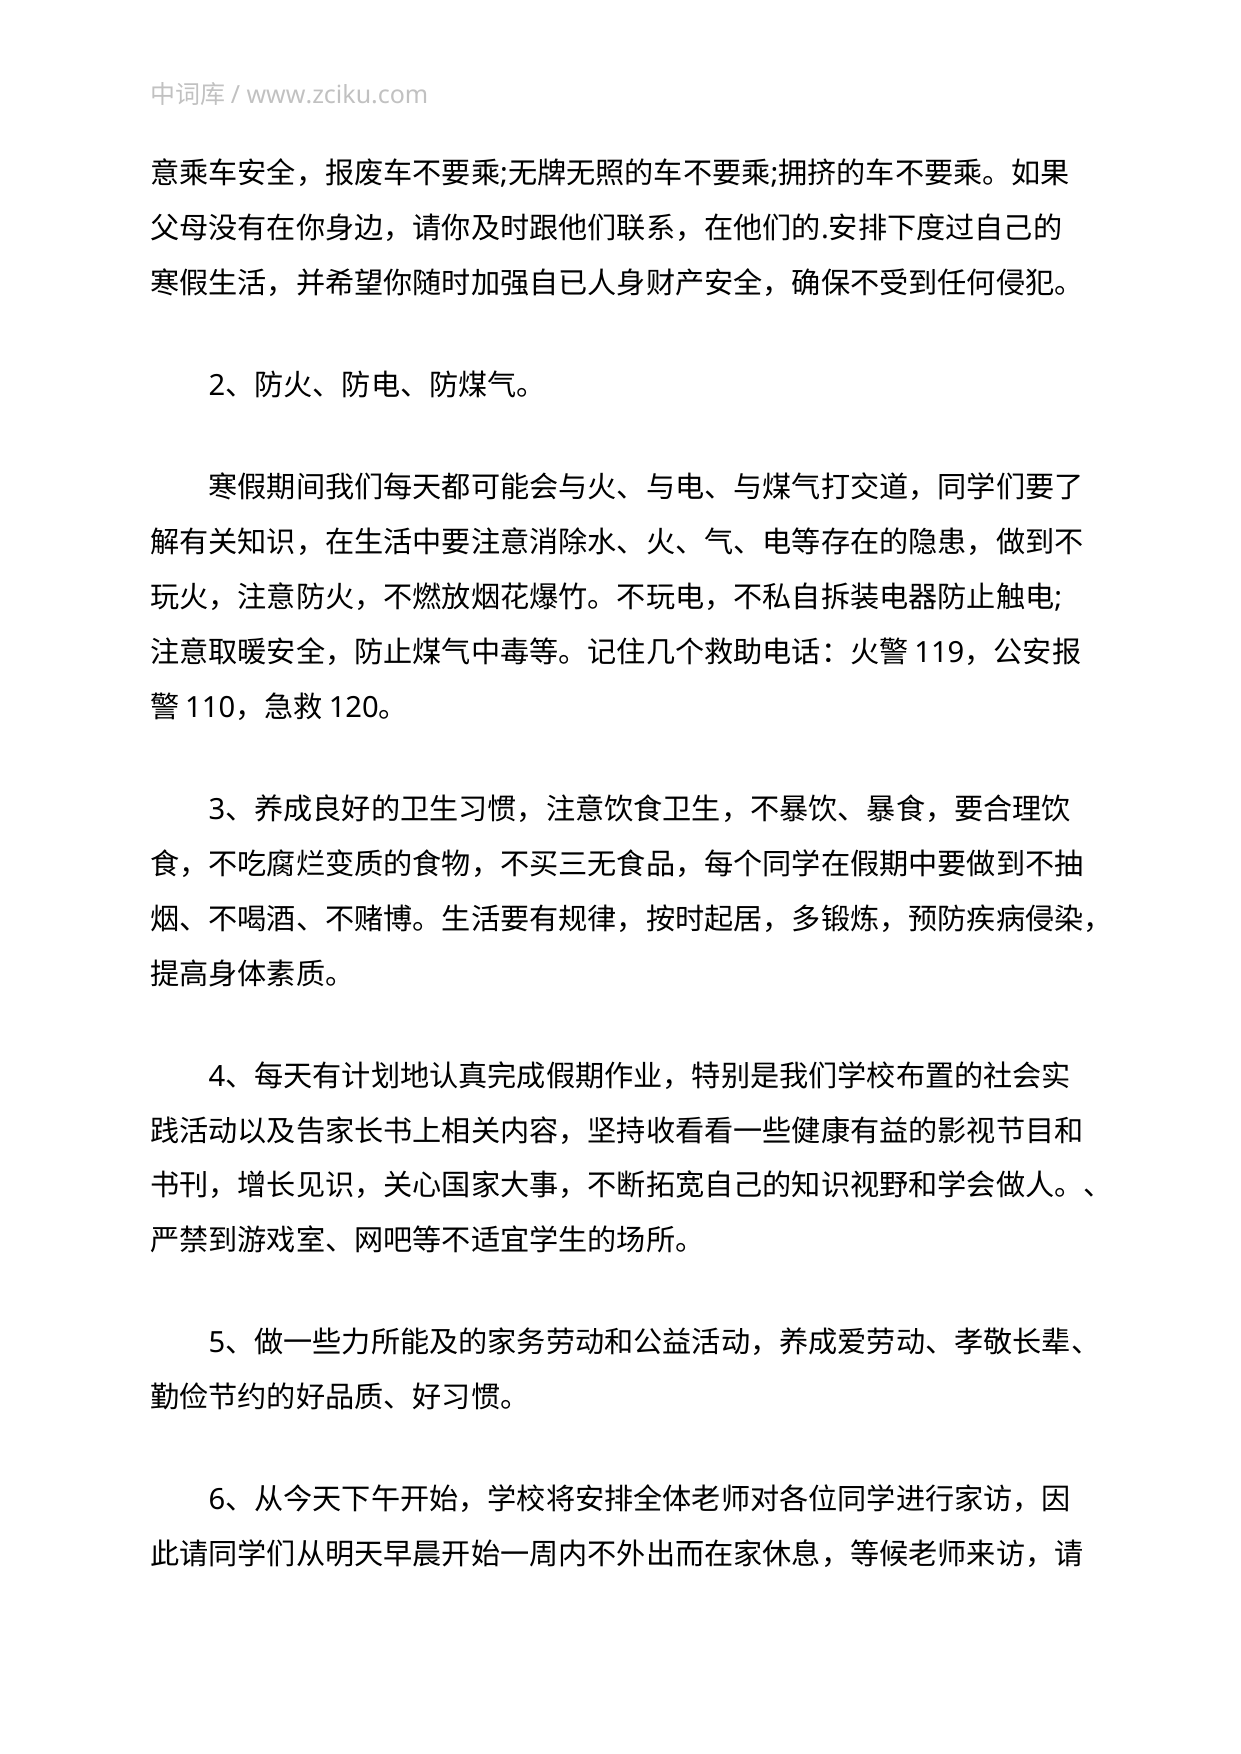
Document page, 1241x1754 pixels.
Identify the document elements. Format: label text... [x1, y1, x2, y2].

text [150, 150, 1090, 302]
text 寒假期间我们每天都可能会与火、与电、与煤气打交道，同学们要了解有关知识，在生活中要注意消除水、火、气、电等存在的隐患，做到不玩火，注意防火，不燃放烟花爆竹。不玩电，不私自拆装电器防止触电;注意取暖安全，防止煤气中毒等。记住几个救助电话：火警119，公安报警110，急救120。 [150, 464, 1090, 726]
text 4、每天有计划地认真完成假期作业，特别是我们学校布置的社会实践活动以及告家长书上相关内容，坚持收看看一些健康有益的影视节目和书刊，增长见识，关心国家大事，不断拓宽自己的知识视野和学会做人。、严禁到游戏室、网吧等不适宜学生的场所。 [150, 1052, 1090, 1259]
text 3、养成良好的卫生习惯，注意饮食卫生，不暴饮、暴食，要合理饮食，不吃腐烂变质的食物，不买三无食品，每个同学在假期中要做到不抽烟、不喝酒、不赌博。生活要有规律，按时起居，多锻炼，预防疾病侵染，提高身体素质。 [150, 786, 1090, 993]
text 2、防火、防电、防煤气。 [150, 362, 1090, 404]
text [150, 1475, 1090, 1573]
text 5、做一些力所能及的家务劳动和公益活动，养成爱劳动、孝敬长辈、勤俭节约的好品质、好习惯。 [150, 1319, 1090, 1416]
